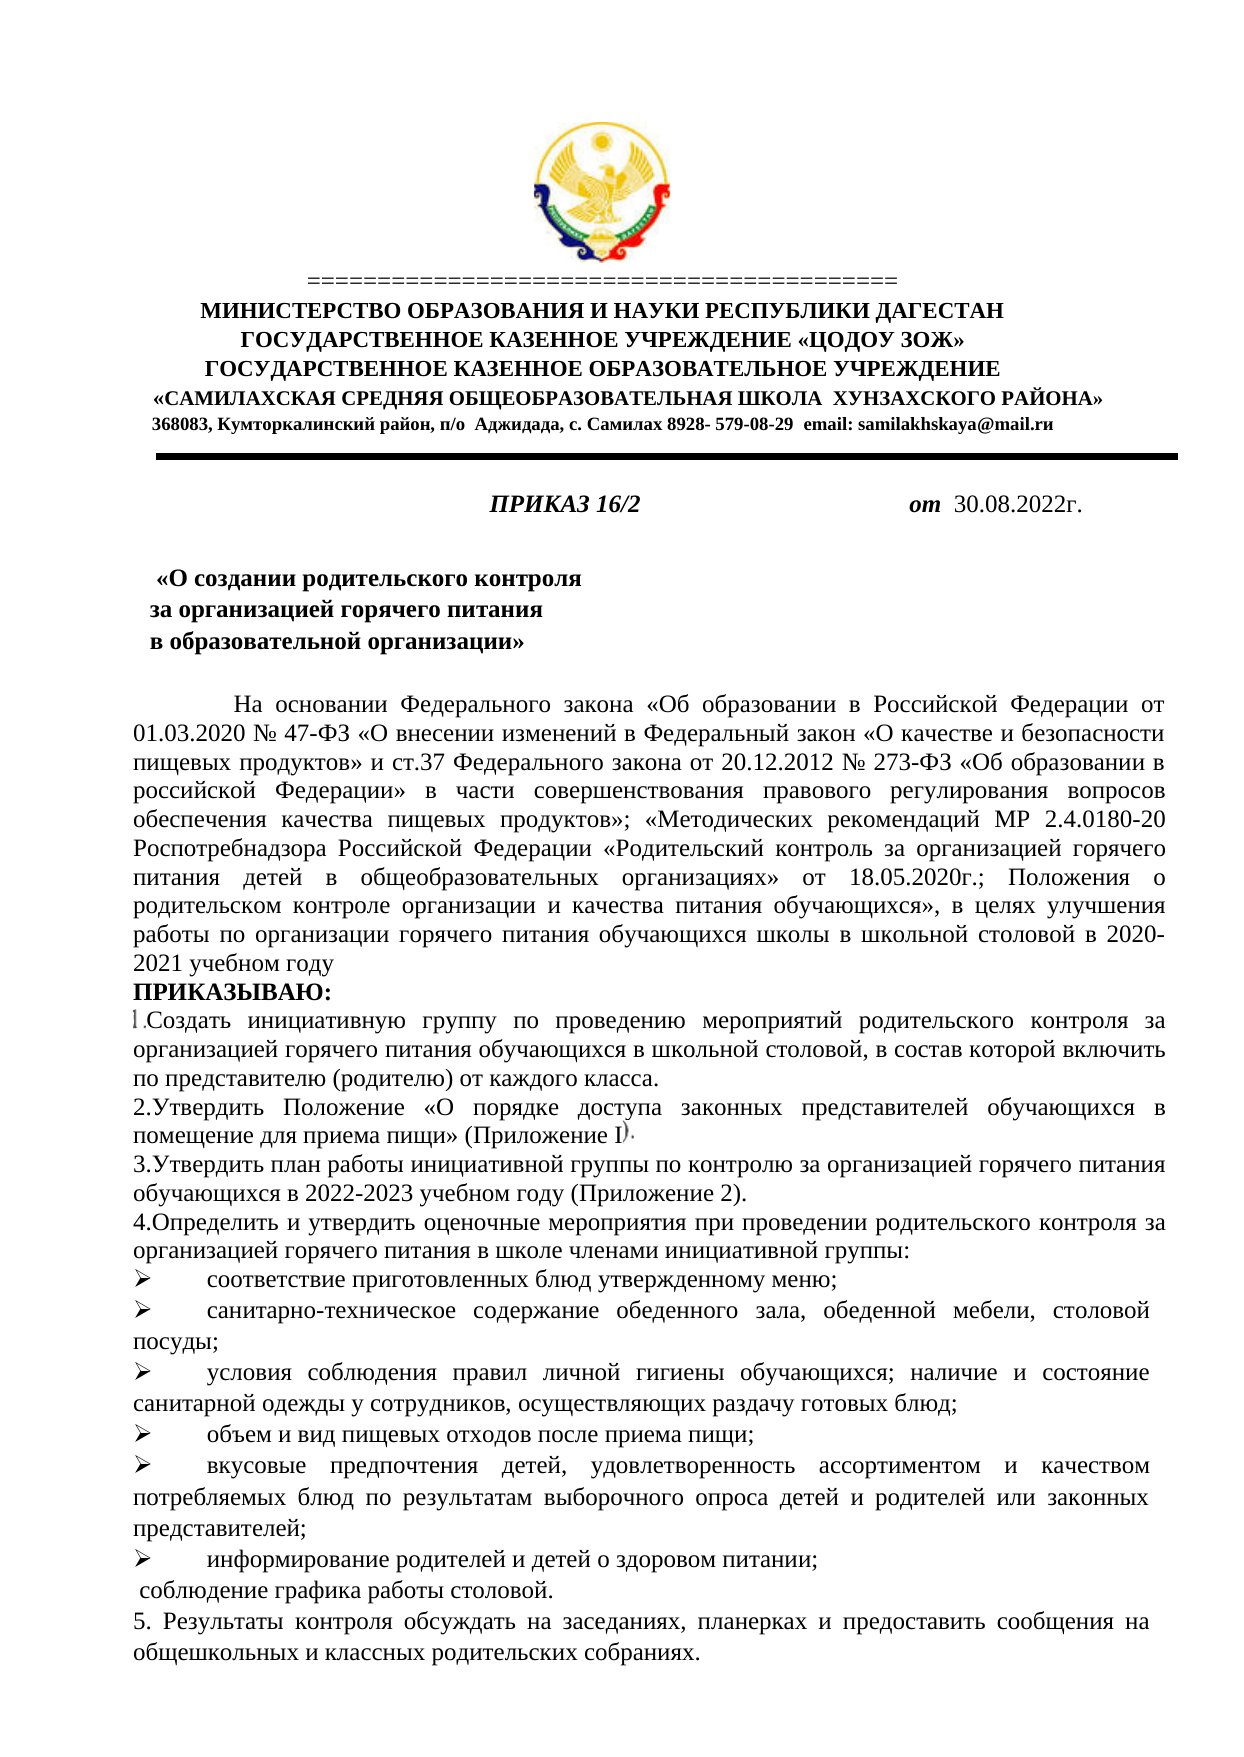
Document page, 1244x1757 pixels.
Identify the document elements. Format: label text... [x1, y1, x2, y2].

text 368083, Кумторкалинский район, п/о Аджидада, с. Самилах 8928- 579-08-29 email: samilakhskaya@mail.rи [133, 413, 1071, 435]
list условия соблюдения правил личной гигиены обучающихся; наличие и состояние санитарной одежды у сотрудников, осуществляющих раздачу готовых блюд; [133, 1357, 1151, 1417]
picture [622, 1120, 634, 1144]
text ПРИКАЗЫВАЮ:________________________________________________ [133, 977, 1167, 1006]
text ========================================== [133, 266, 1071, 294]
list соответствие приготовленных блюд утвержденному меню; [133, 1264, 1167, 1293]
list объем и вид пищевых отходов после приема пищи; [133, 1419, 1151, 1448]
text за организацией горячего питания [149, 594, 1166, 623]
list соблюдение графика работы столовой. [133, 1575, 1151, 1603]
text ГОСУДАРСТВЕННОЕ КАЗЕННОЕ ОБРАЗОВАТЕЛЬНОЕ УЧРЕЖДЕНИЕ [133, 355, 1071, 382]
list информирование родителей и детей о здоровом питании; [133, 1544, 1151, 1572]
text в образовательной организации» [149, 626, 1166, 655]
picture [533, 122, 671, 263]
text Создать инициативную группу по проведению мероприятий родительского контроля за организацией горячего питания обучающихся в школьной столовой, в состав которой включить по представителю (родителю) от каждого класса. [133, 1006, 1167, 1092]
text ГОСУДАРСТВЕННОЕ КАЗЕННОЕ УЧРЕЖДЕНИЕ «ЦОДОУ ЗОЖ» [133, 326, 1071, 353]
picture [132, 1009, 146, 1029]
list вкусовые предпочтения детей, удовлетворенность ассортиментом и качеством потребляемых блюд по результатам выборочного опроса детей и родителей или законных представителей; [133, 1451, 1151, 1541]
text «САМИЛАХСКАЯ СРЕДНЯЯ ОБЩЕОБРАЗОВАТЕЛЬНАЯ ШКОЛА ХУНЗАХСКОГО РАЙОНА» [133, 384, 1122, 411]
list санитарно-техническое содержание обеденного зала, обеденной мебели, столовой посуды; [133, 1295, 1151, 1355]
text «О создании родительского контроля [149, 563, 1166, 592]
text 2.Утвердить Положение «О порядке доступа законных представителей обучающихся в помещение для приема пищи» (Приложение I [133, 1092, 1167, 1149]
text 4.Определить и утвердить оценочные мероприятия при проведении родительского контроля за организацией горячего питания в школе членами инициативной группы: [133, 1207, 1167, 1264]
text ПРИКАЗ 16/2 от 30.08.2022г. [149, 489, 1166, 518]
text 3.Утвердить план работы инициативной группы по контролю за организацией горячего питания обучающихся в 2022-2023 учебном году (Приложение 2). [133, 1149, 1167, 1207]
text На основании Федерального закона «Об образовании в Российской Федерации от 01.03.2020 № 47-ФЗ «О внесении изменений в Федеральный закон «О качестве и безопасности пищевых продуктов» и ст.37 Федерального закона от 20.12.2012 № 273-ФЗ «Об образовании в российской Федерации» в части совершенствования правового регулирования вопросов обеспечения качества пищевых продуктов»; «Методических рекомендаций МР 2.4.0180-20 Роспотребнадзора Российской Федерации «Родительский контроль за организацией горячего питания детей в общеобразовательных организациях» от 18.05.2020г.; Положения о родительском контроле организации и качества питания обучающихся», в целях улучшения работы по организации горячего питания обучающихся школы в школьной столовой в 2020-2021 учебном году [133, 689, 1167, 977]
text 5. Результаты контроля обсуждать на заседаниях, планерках и предоставить сообщения на общешкольных и классных родительских собраниях. [133, 1606, 1151, 1666]
text МИНИСТЕРСТВО ОБРАЗОВАНИЯ И НАУКИ РЕСПУБЛИКИ ДАГЕСТАН [133, 297, 1071, 324]
